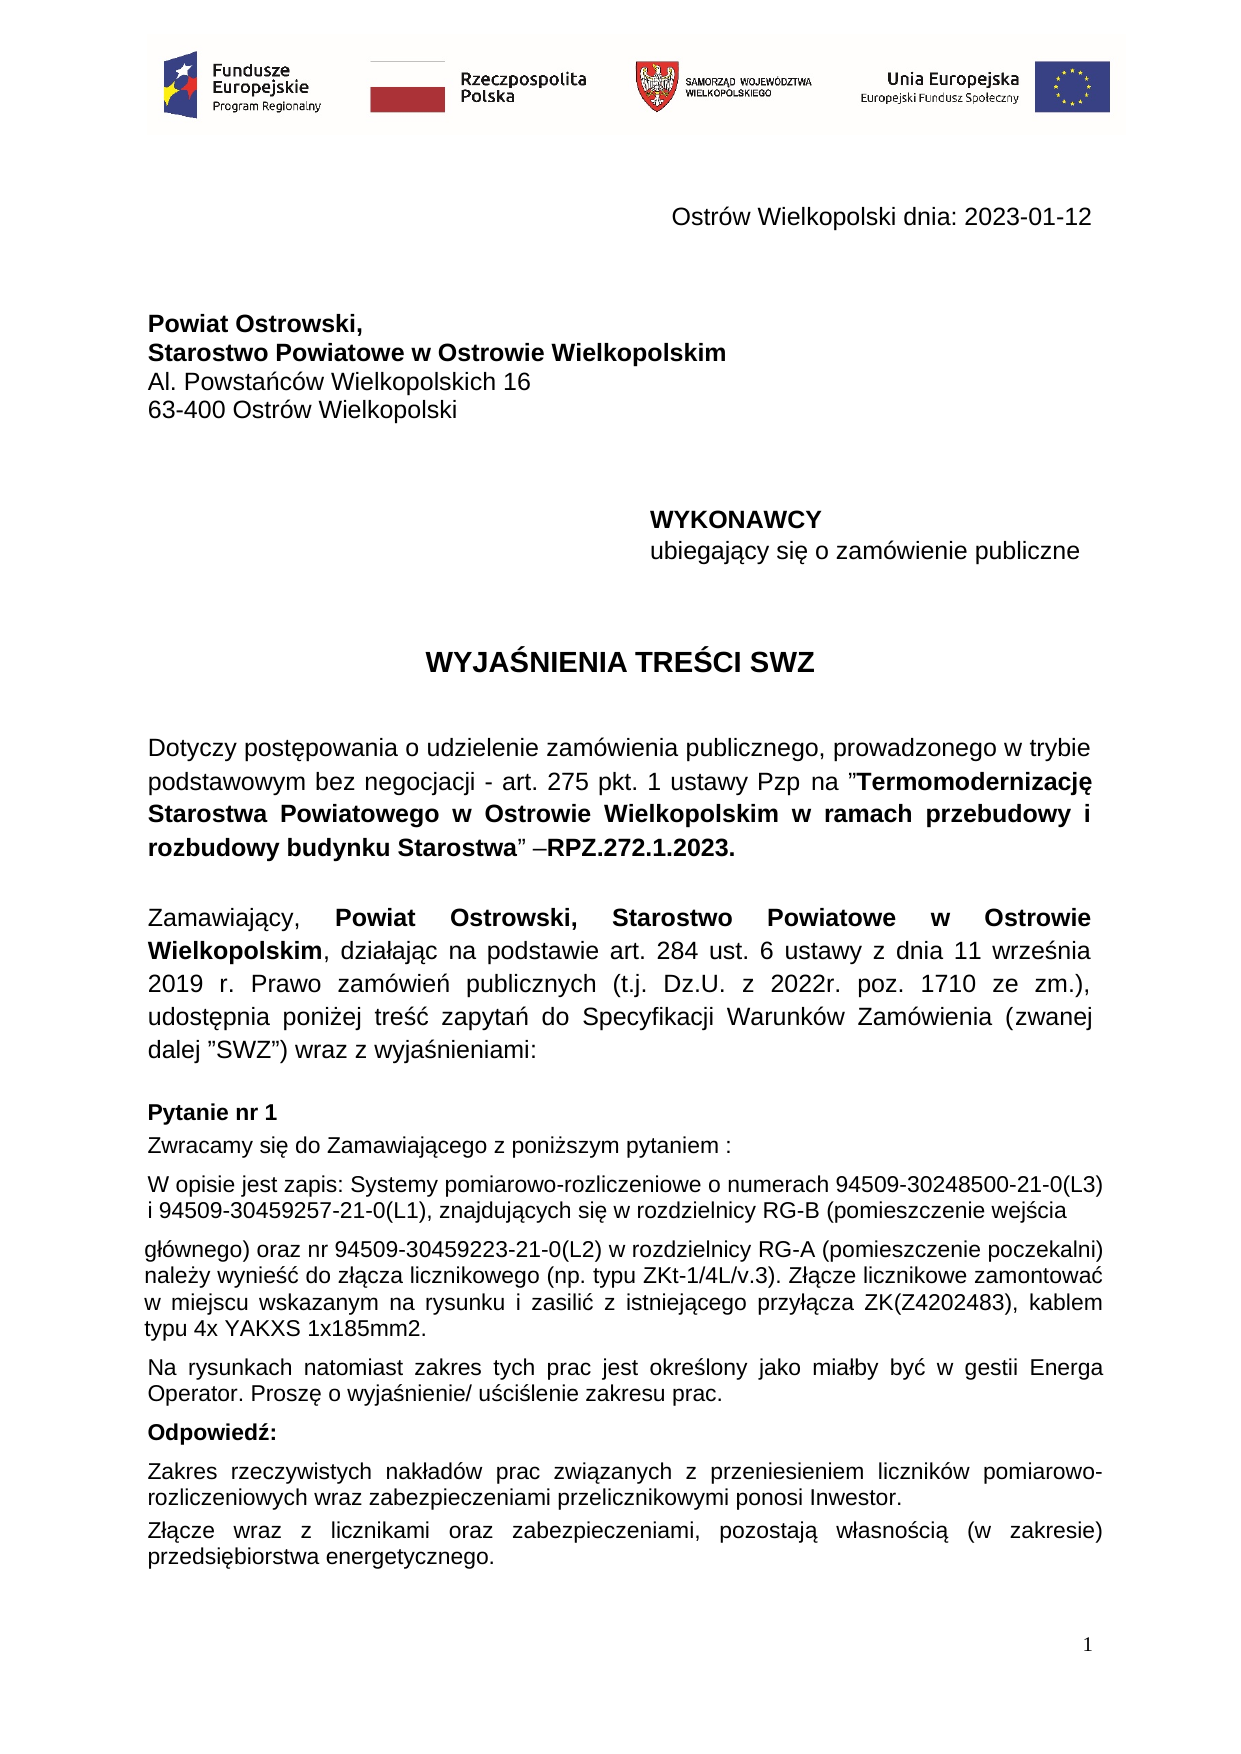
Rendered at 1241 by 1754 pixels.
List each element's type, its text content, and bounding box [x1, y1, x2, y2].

text Powiat Ostrowski, Starostwo Powiatowe w Ostrowie Wielkopolskim [148, 309, 1092, 366]
subtitle WYJAŚNIENIA TREŚCI SWZ [148, 645, 1092, 678]
text 63-400 Ostrów Wielkopolski [148, 395, 1092, 424]
text Zamawiający, Powiat Ostrowski, Starostwo Powiatowe w Ostrowie Wielkopolskim, działając na podstawie art. 284 ust. 6 ustawy z dnia 11 września 2019 r. Prawo zamówień publicznych (t.j. Dz.U. z 2022r. poz. 1710 ze zm.), udostępnia poniżej treść zapytań do Specyfikacji Warunków Zamówienia (zwanej dalej ”SWZ”) wraz z wyjaśnieniami: [148, 903, 1092, 1064]
text Al. Powstańców Wielkopolskich 16 [148, 366, 1092, 395]
text ubiegający się o zamówienie publiczne [650, 536, 1092, 565]
text WYKONAWCY [650, 506, 1092, 534]
text Ostrów Wielkopolski dnia: 2023-01-12 [148, 201, 1092, 230]
text Dotyczy postępowania o udzielenie zamówienia publicznego, prowadzonego w trybie podstawowym bez negocjacji - art. 275 pkt. 1 ustawy Pzp na ”Termomodernizację Starostwa Powiatowego w Ostrowie Wielkopolskim w ramach przebudowy i rozbudowy budynku Starostwa” –RPZ.272.1.2023. [148, 733, 1092, 861]
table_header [133, 1093, 1107, 1582]
picture [147, 34, 1126, 135]
